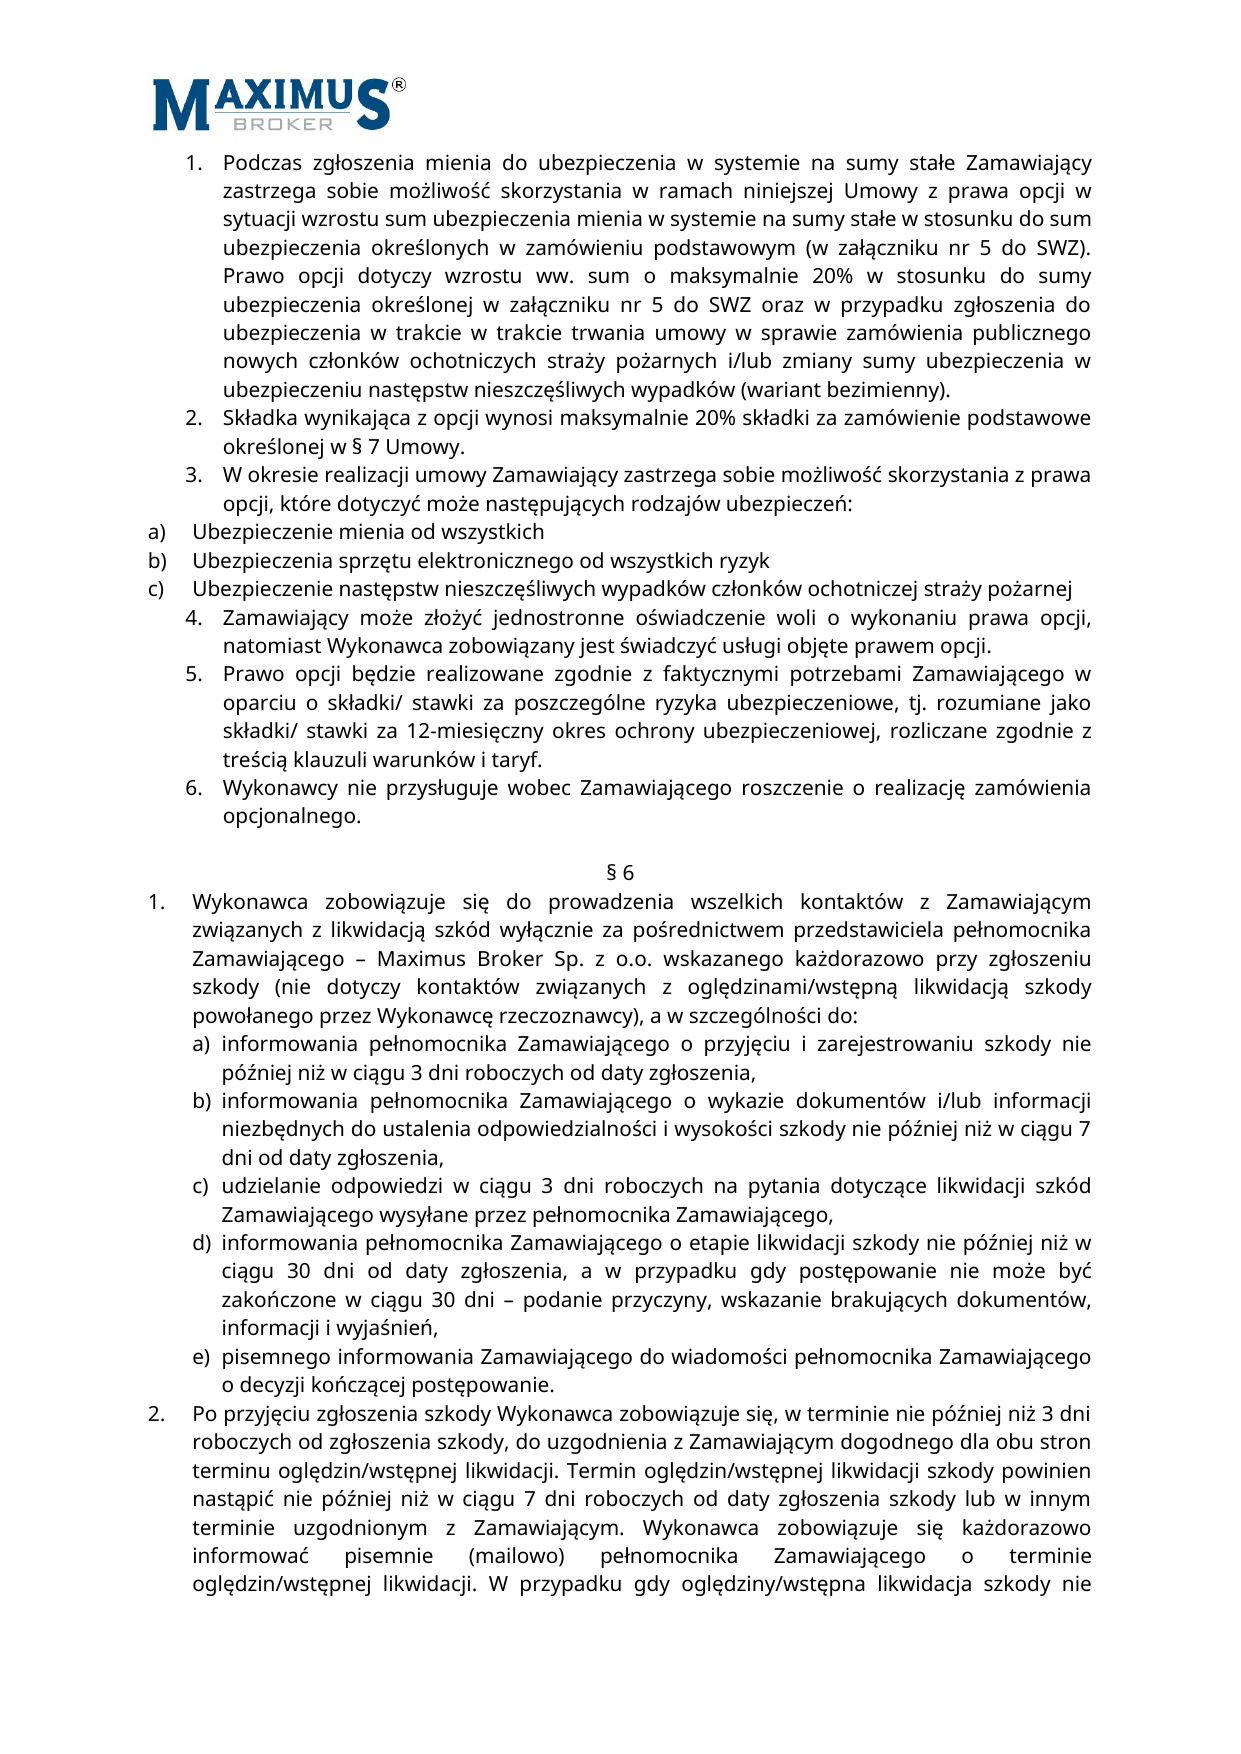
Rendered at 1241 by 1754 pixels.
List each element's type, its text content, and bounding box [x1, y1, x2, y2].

list Podczas zgłoszenia mienia do ubezpieczenia w systemie na sumy stałe Zamawiający zastrzega sobie możliwość skorzystania w ramach niniejszej Umowy z prawa opcji w sytuacji wzrostu sum ubezpieczenia mienia w systemie na sumy stałe w stosunku do sum ubezpieczenia określonych w zamówieniu podstawowym (w załączniku nr 5 do SWZ). Prawo opcji dotyczy wzrostu ww. sum o maksymalnie 20% w stosunku do sumy ubezpieczenia określonej w załączniku nr 5 do SWZ oraz w przypadku zgłoszenia do ubezpieczenia w trakcie w trakcie trwania umowy w sprawie zamówienia publicznego nowych członków ochotniczych straży pożarnych i/lub zmiany sumy ubezpieczenia w ubezpieczeniu następstw nieszczęśliwych wypadków (wariant bezimienny). [185, 148, 1093, 403]
list Ubezpieczenie następstw nieszczęśliwych wypadków członków ochotniczej straży pożarnej [148, 574, 1093, 603]
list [148, 1399, 1093, 1598]
list informowania pełnomocnika Zamawiającego o przyjęciu i zarejestrowaniu szkody nie później niż w ciągu 3 dni roboczych od daty zgłoszenia, [192, 1029, 1093, 1086]
list Prawo opcji będzie realizowane zgodnie z faktycznymi potrzebami Zamawiającego w oparciu o składki/ stawki za poszczególne ryzyka ubezpieczeniowe, tj. rozumiane jako składki/ stawki za 12-miesięczny okres ochrony ubezpieczeniowej, rozliczane zgodnie z treścią klauzuli warunków i taryf. [185, 659, 1093, 773]
list Ubezpieczenie mienia od wszystkich [148, 517, 1093, 546]
list pisemnego informowania Zamawiającego do wiadomości pełnomocnika Zamawiającego o decyzji kończącej postępowanie. [192, 1342, 1093, 1399]
list Wykonawca zobowiązuje się do prowadzenia wszelkich kontaktów z Zamawiającym związanych z likwidacją szkód wyłącznie za pośrednictwem przedstawiciela pełnomocnika Zamawiającego – Maximus Broker Sp. z o.o. wskazanego każdorazowo przy zgłoszeniu szkody (nie dotyczy kontaktów związanych z oględzinami/wstępną likwidacją szkody powołanego przez Wykonawcę rzeczoznawcy), a w szczególności do: [148, 887, 1093, 1029]
list Ubezpieczenia sprzętu elektronicznego od wszystkich ryzyk [148, 546, 1093, 574]
list Składka wynikająca z opcji wynosi maksymalnie 20% składki za zamówienie podstawowe określonej w § 7 Umowy. [185, 403, 1093, 460]
list udzielanie odpowiedzi w ciągu 3 dni roboczych na pytania dotyczące likwidacji szkód Zamawiającego wysyłane przez pełnomocnika Zamawiającego, [192, 1171, 1093, 1228]
list Zamawiający może złożyć jednostronne oświadczenie woli o wykonaniu prawa opcji, natomiast Wykonawca zobowiązany jest świadczyć usługi objęte prawem opcji. [185, 603, 1093, 659]
text § 6 [148, 858, 1093, 887]
list informowania pełnomocnika Zamawiającego o etapie likwidacji szkody nie później niż w ciągu 30 dni od daty zgłoszenia, a w przypadku gdy postępowanie nie może być zakończone w ciągu 30 dni – podanie przyczyny, wskazanie brakujących dokumentów, informacji i wyjaśnień, [192, 1228, 1093, 1342]
list informowania pełnomocnika Zamawiającego o wykazie dokumentów i/lub informacji niezbędnych do ustalenia odpowiedzialności i wysokości szkody nie później niż w ciągu 7 dni od daty zgłoszenia, [192, 1086, 1093, 1171]
list W okresie realizacji umowy Zamawiający zastrzega sobie możliwość skorzystania z prawa opcji, które dotyczyć może następujących rodzajów ubezpieczeń: [185, 460, 1093, 517]
picture [147, 73, 412, 135]
list Wykonawcy nie przysługuje wobec Zamawiającego roszczenie o realizację zamówienia opcjonalnego. [185, 773, 1093, 830]
